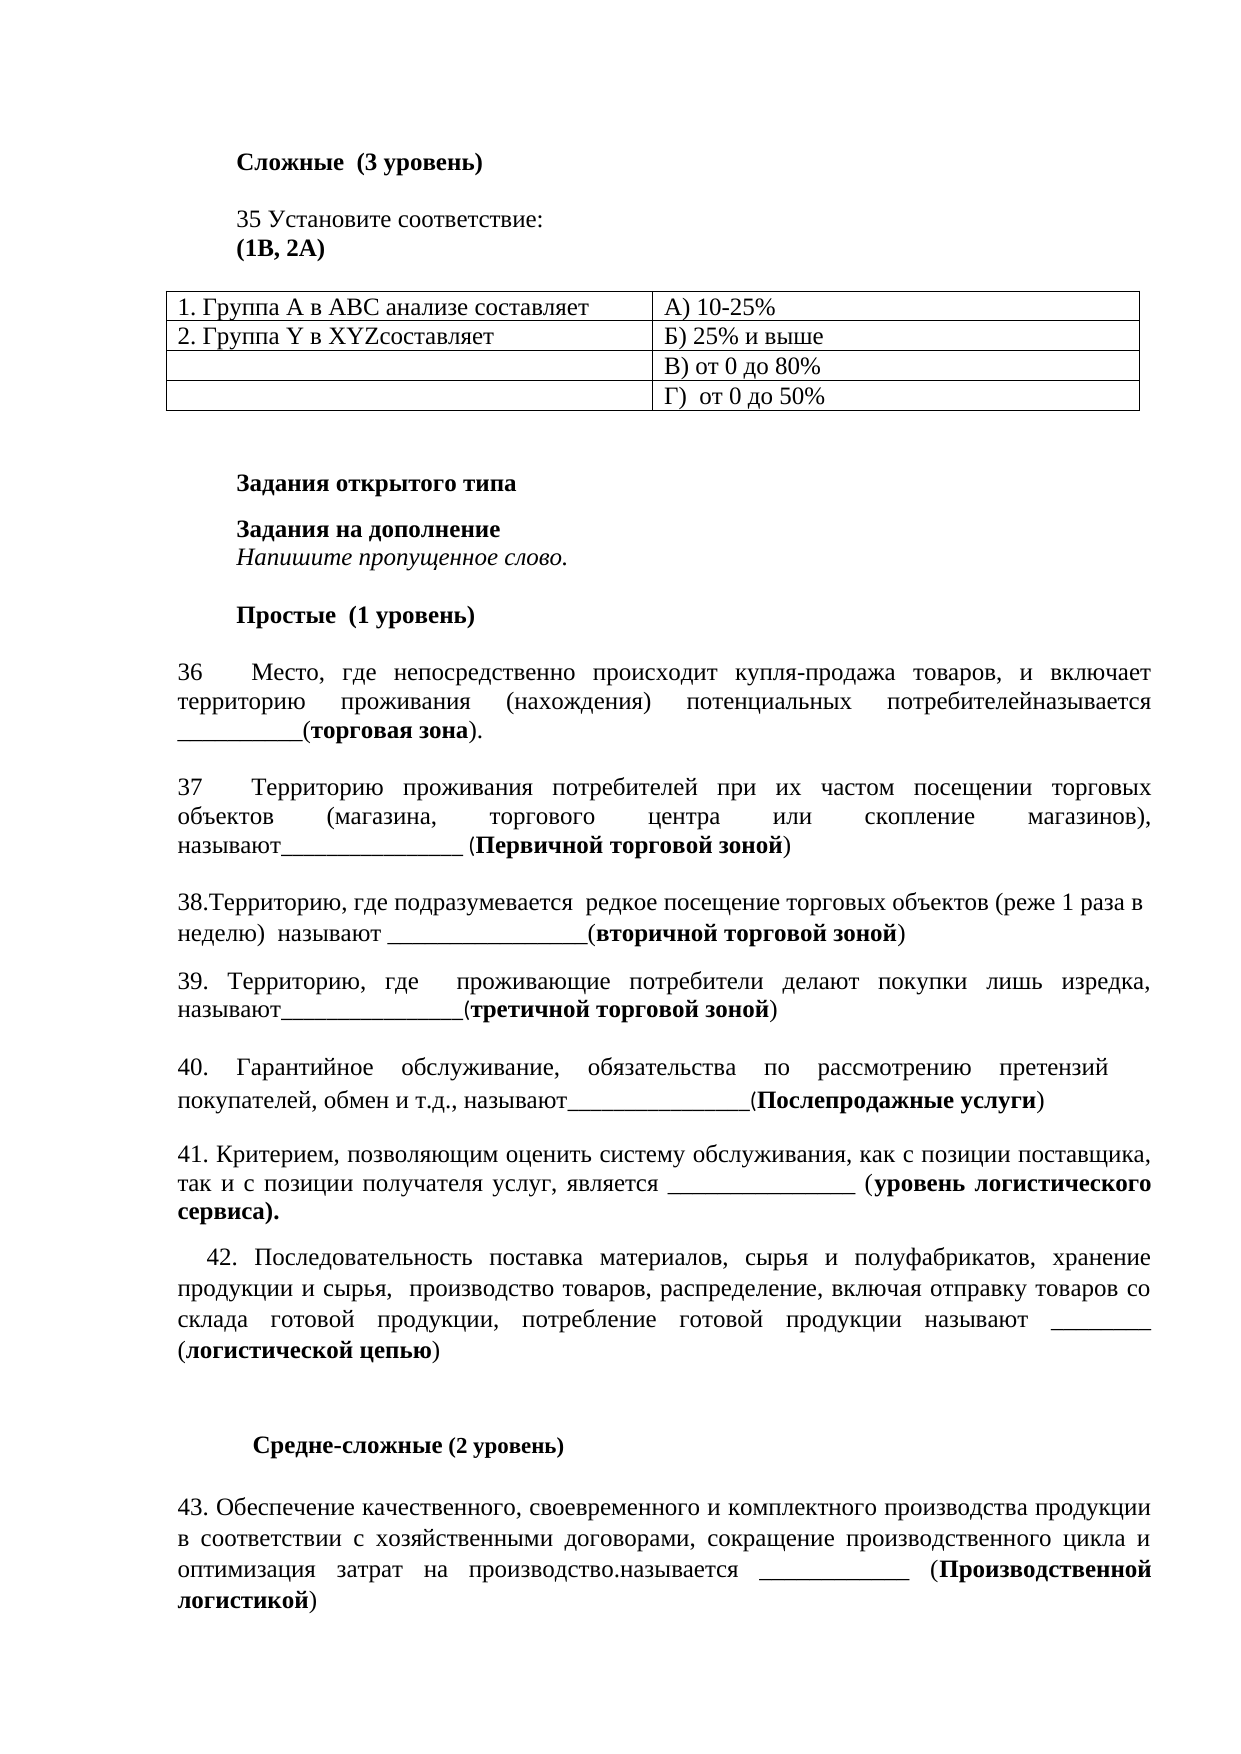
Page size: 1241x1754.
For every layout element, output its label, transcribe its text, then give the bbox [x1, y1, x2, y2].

text Сложные (3 уровень) [177, 147, 1152, 176]
text 42. Последовательность поставка материалов, сырья и полуфабрикатов, хранение продукции и сырья, производство товаров, распределение, включая отправку товаров со склада готовой продукции, потребление готовой продукции называют ________ (логистической цепью) [177, 1242, 1152, 1364]
text 43. Обеспечение качественного, своевременного и комплектного производства продукции в соответствии с хозяйственными договорами, сокращение производственного цикла и оптимизация затрат на производство.называется ____________ (Производственной логистикой) [177, 1492, 1152, 1614]
text 38.Территорию, где подразумевается редкое посещение торговых объектов (реже 1 раза в неделю) называют ________________(вторичной торговой зоной) [177, 887, 1152, 947]
table_header А) 10-25% [653, 292, 1139, 320]
list Средне-сложные (2 уровень) [252, 1430, 1152, 1459]
text 37 Территорию проживания потребителей при их частом посещении торговых объектов (магазина, торгового центра или скопление магазинов), называют________________ (Первичной торговой зоной) [177, 772, 1152, 859]
table_cell [167, 381, 652, 410]
table_cell В) от 0 до 80% [653, 351, 1139, 380]
table_cell 2. Группа Y в XYZсоставляет [167, 321, 652, 350]
text Напишите пропущенное слово. [177, 542, 1152, 571]
text 39. Территорию, где проживающие потребители делают покупки лишь изредка, называют________________(третичной торговой зоной) [177, 966, 1152, 1024]
text Задания открытого типа [177, 468, 1152, 497]
text Простые (1 уровень) [177, 600, 1152, 629]
table_cell [167, 351, 652, 380]
text Задания на дополнение [177, 514, 1152, 542]
text (1В, 2А) [177, 233, 1152, 262]
text 35 Установите соответствие: [177, 204, 1152, 233]
table_cell Б) 25% и выше [653, 321, 1139, 350]
text 41. Критерием, позволяющим оценить систему обслуживания, как с позиции поставщика, так и с позиции получателя услуг, является _______________ (уровень логистического сервиса). [177, 1139, 1152, 1225]
table_header 1. Группа А в АВС анализе составляет [167, 292, 652, 320]
text 36 Место, где непосредственно происходит купля-продажа товаров, и включает территорию проживания (нахождения) потенциальных потребителейназывается __________(торговая зона). [177, 657, 1152, 744]
text 40. Гарантийное обслуживание, обязательства по рассмотрению претензий покупателей, обмен и т.д., называют________________(Послепродажные услуги) [177, 1052, 1109, 1114]
table_cell Г) от 0 до 50% [653, 381, 1139, 410]
